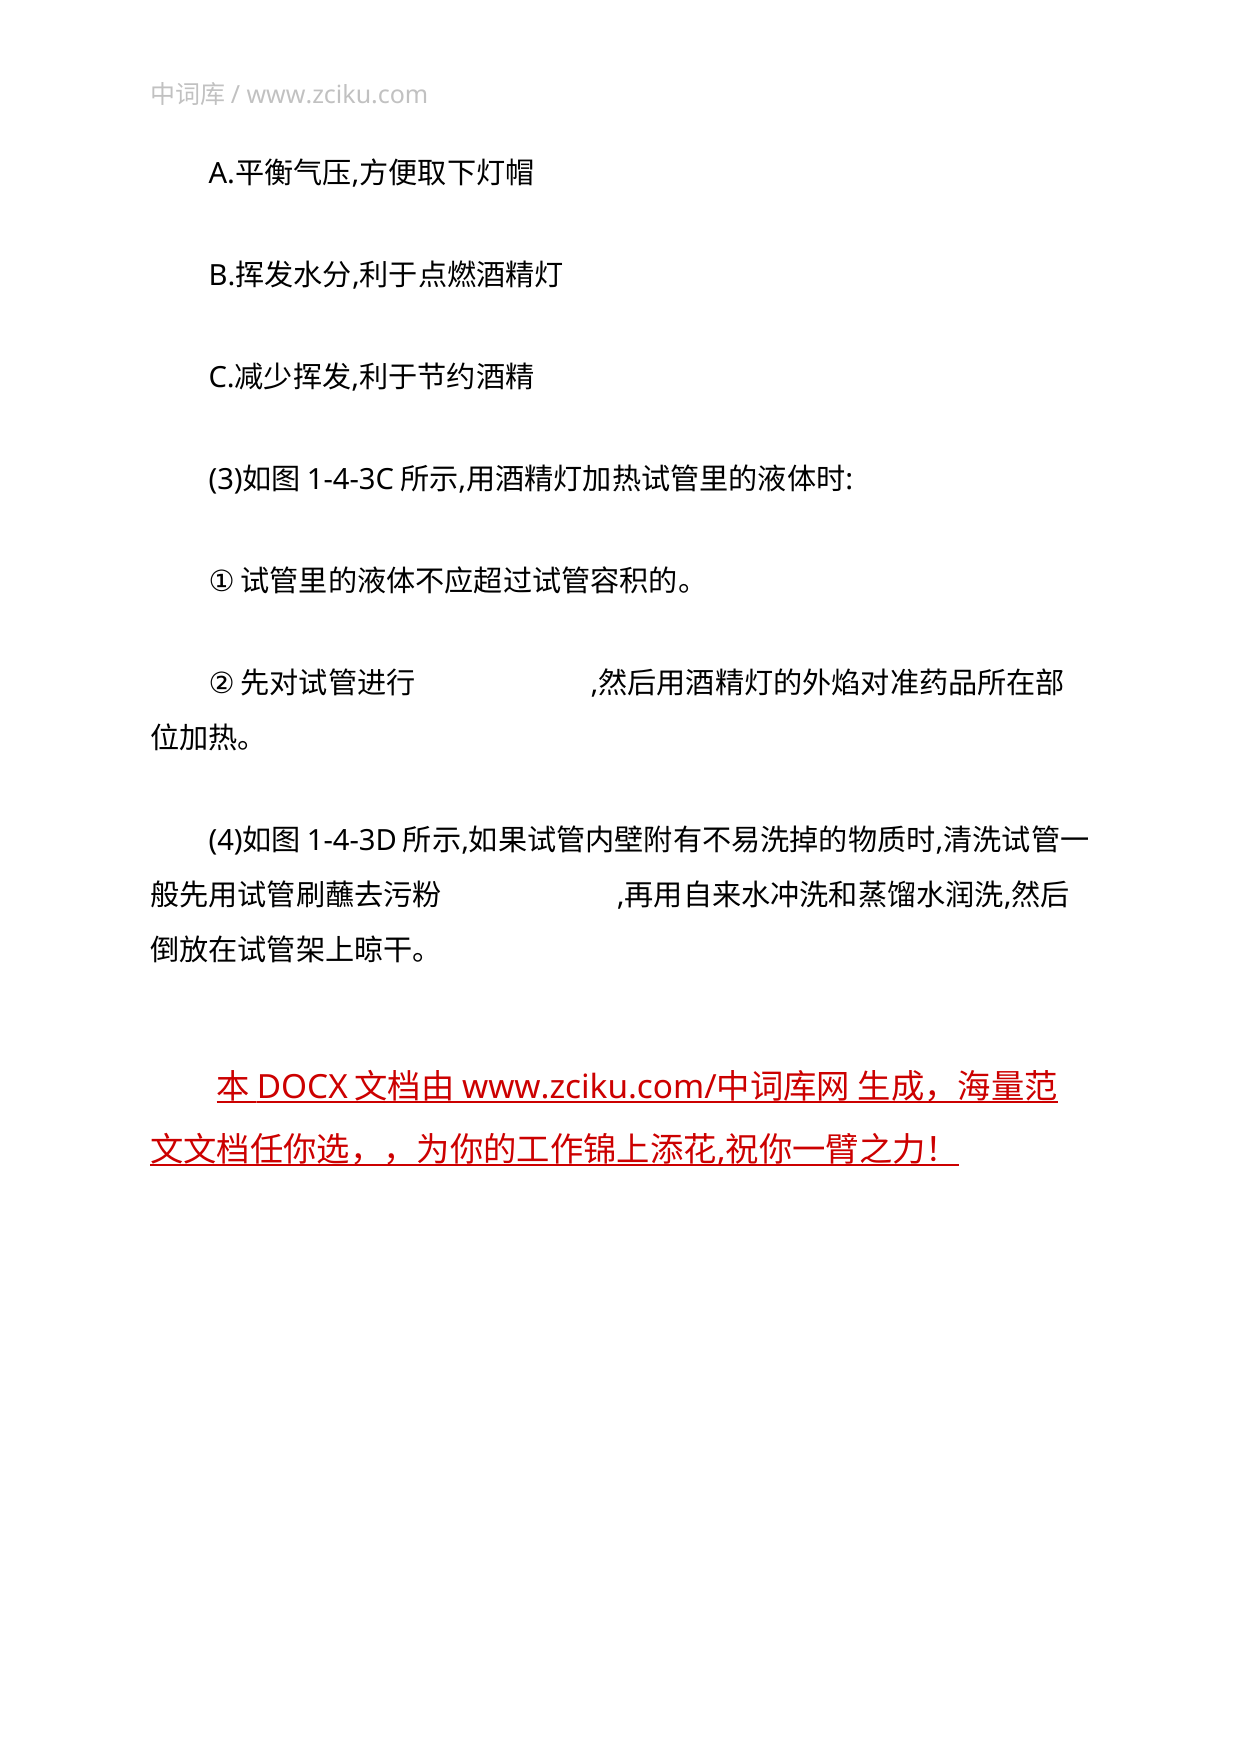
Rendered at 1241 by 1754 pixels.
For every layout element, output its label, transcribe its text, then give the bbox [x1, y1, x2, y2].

text (4)如图1-4-3D所示,如果试管内壁附有不易洗掉的物质时,清洗试管一般先用试管刷蘸去污粉 ,再用自来水冲洗和蒸馏水润洗,然后倒放在试管架上晾干。 [150, 817, 1090, 969]
text ②先对试管进行 ,然后用酒精灯的外焰对准药品所在部位加热。 [150, 660, 1090, 757]
text A.平衡气压,方便取下灯帽 [150, 150, 1090, 192]
text C.减少挥发,利于节约酒精 [150, 354, 1090, 396]
text (3)如图1-4-3C所示,用酒精灯加热试管里的液体时: [150, 456, 1090, 498]
text ①试管里的液体不应超过试管容积的。 [150, 558, 1090, 600]
text B.挥发水分,利于点燃酒精灯 [150, 252, 1090, 294]
text 本DOCX文档由 www.zciku.com/中词库网 生成，海量范文文档任你选，，为你的工作锦上添花,祝你一臂之力！ [150, 1060, 1090, 1171]
